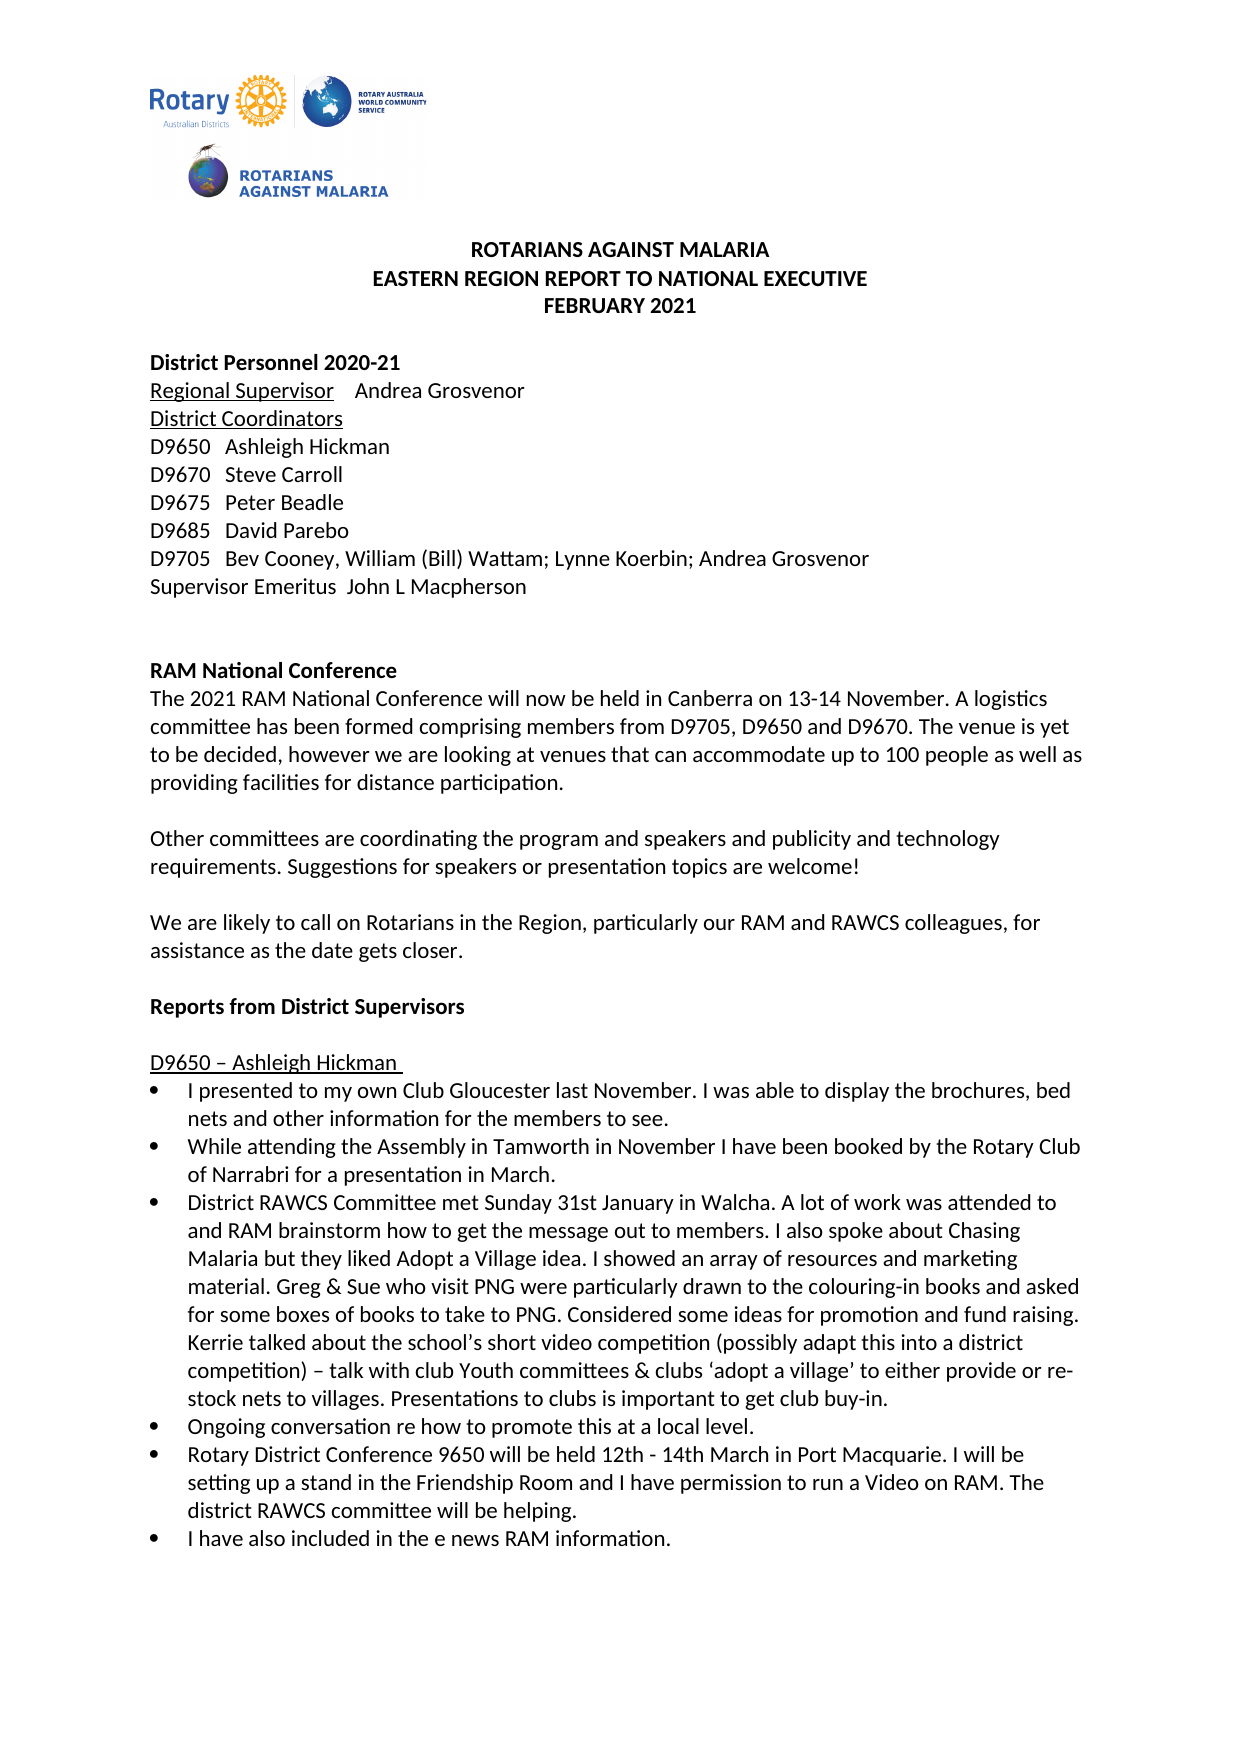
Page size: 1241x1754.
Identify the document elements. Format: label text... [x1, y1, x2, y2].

list While attending the Assembly in Tamworth in November I have been booked by the Rotary Club of Narrabri for a presentation in March. [150, 1132, 1090, 1188]
text EASTERN REGION REPORT TO NATIONAL EXECUTIVE [150, 264, 1090, 292]
text FEBRUARY 2021 [150, 292, 1090, 320]
list Ongoing conversation re how to promote this at a local level. [150, 1412, 1090, 1441]
text The 2021 RAM National Conference will now be held in Canberra on 13-14 November. A logistics committee has been formed comprising members from D9705, D9650 and D9670. The venue is yet to be decided, however we are looking at venues that can accommodate up to 100 people as well as providing facilities for distance participation. [150, 684, 1090, 796]
text D9650 – Ashleigh Hickman [150, 1048, 1090, 1076]
text D9670 Steve Carroll [150, 460, 1090, 488]
text Supervisor Emeritus John L Macpherson [150, 572, 1090, 600]
text District Coordinators [150, 404, 1090, 432]
text District Personnel 2020-21 [150, 348, 1090, 376]
text Regional Supervisor Andrea Grosvenor [150, 376, 1090, 404]
text Other committees are coordinating the program and speakers and publicity and technology requirements. Suggestions for speakers or presentation topics are welcome! [150, 824, 1090, 880]
list I have also included in the e news RAM information. [150, 1524, 1090, 1553]
list Rotary District Conference 9650 will be held 12th - 14th March in Port Macquarie. I will be setting up a stand in the Friendship Room and I have permission to run a Video on RAM. The district RAWCS committee will be helping. [150, 1441, 1090, 1524]
text ROTARIANS AGAINST MALARIA [150, 236, 1090, 264]
text We are likely to call on Rotarians in the Region, particularly our RAM and RAWCS colleagues, for assistance as the date gets closer. [150, 908, 1090, 964]
text Reports from District Supervisors [150, 992, 1090, 1020]
text D9685 David Parebo [150, 516, 1090, 544]
text D9675 Peter Beadle [150, 488, 1090, 516]
text RAM National Conference [150, 656, 1090, 684]
text D9650 Ashleigh Hickman [150, 432, 1090, 460]
list I presented to my own Club Gloucester last November. I was able to display the brochures, bed nets and other information for the members to see. [150, 1076, 1090, 1132]
list District RAWCS Committee met Sunday 31st January in Walcha. A lot of work was attended to and RAM brainstorm how to get the message out to members. I also spoke about Chasing Malaria but they liked Adopt a Village idea. I showed an array of resources and marketing material. Greg & Sue who visit PNG were particularly drawn to the colouring-in books and asked for some boxes of books to take to PNG. Considered some ideas for promotion and fund raising. Kerrie talked about the school’s short video competition (possibly adapt this into a district competition) – talk with club Youth committees & clubs ‘adopt a village’ to either provide or re-stock nets to villages. Presentations to clubs is important to get club buy-in. [150, 1188, 1090, 1412]
text D9705 Bev Cooney, William (Bill) Wattam; Lynne Koerbin; Andrea Grosvenor [150, 544, 1090, 572]
